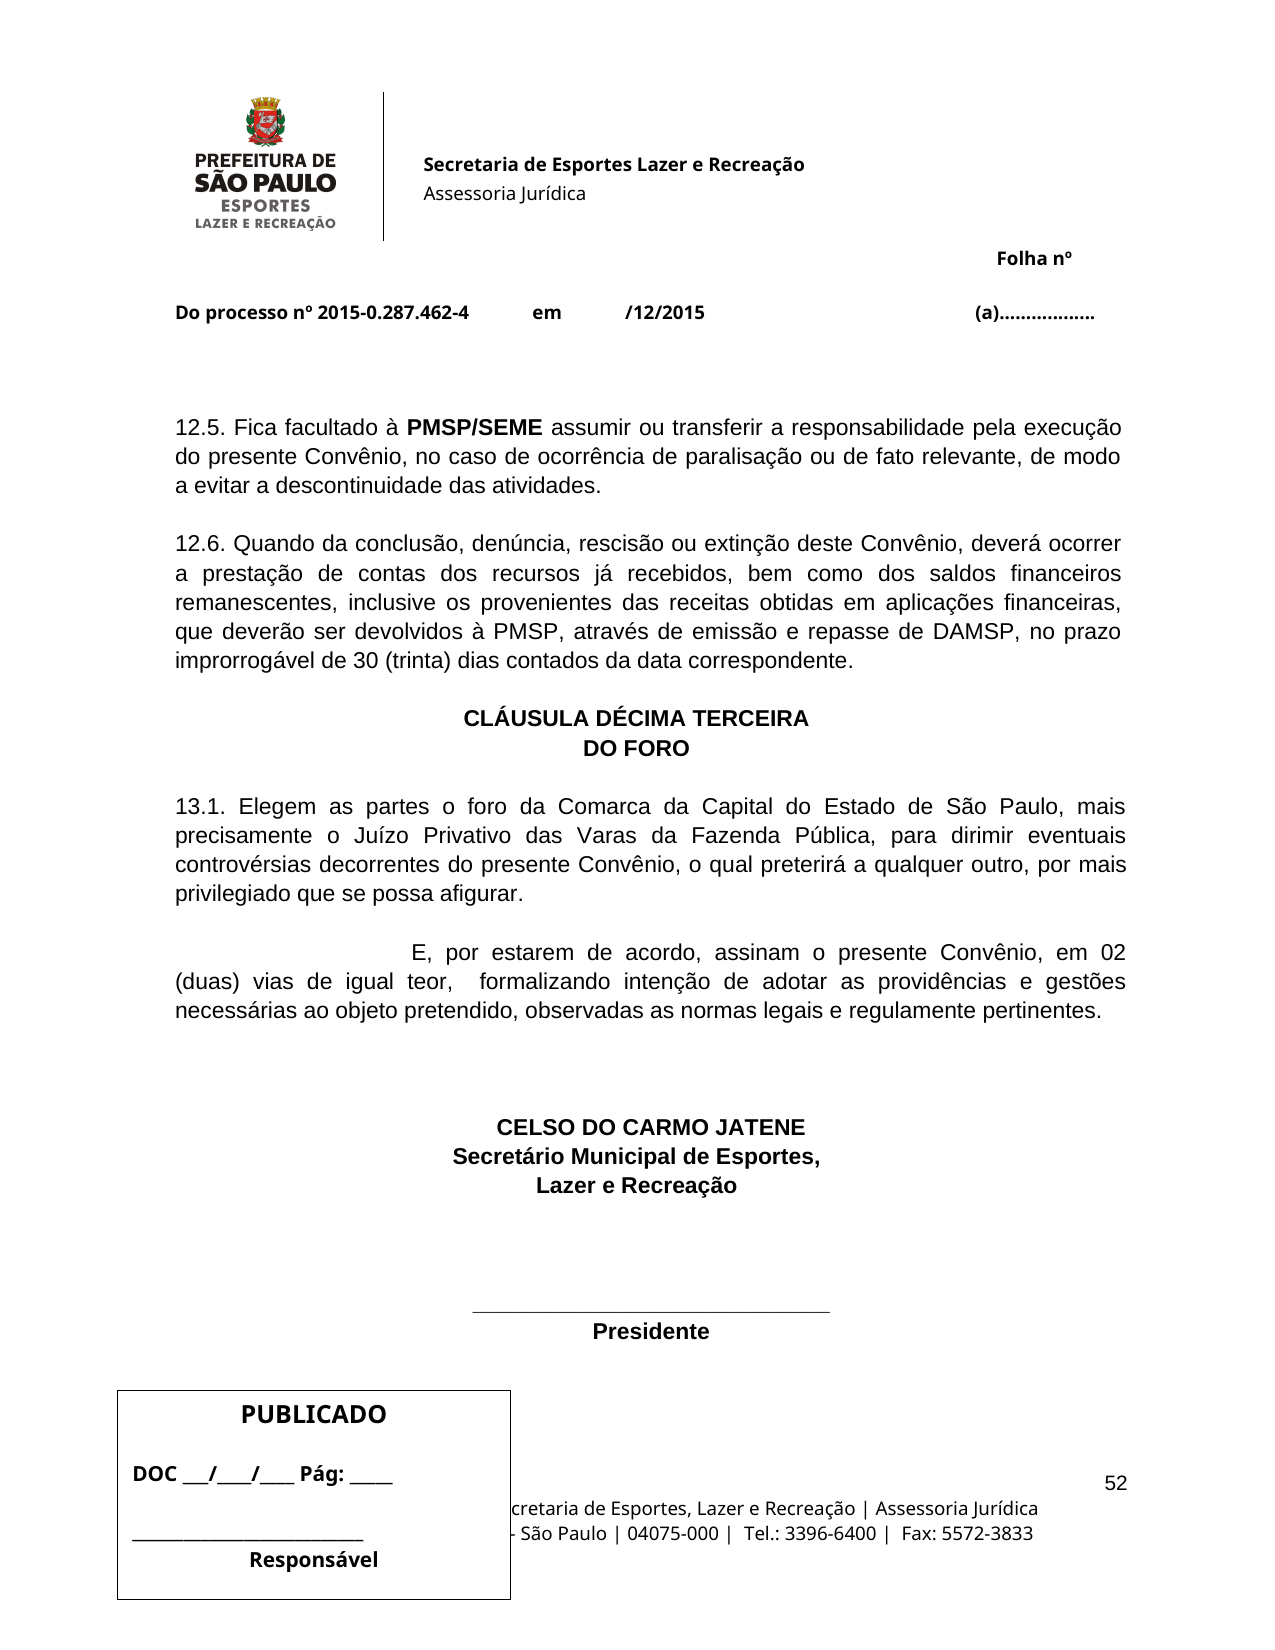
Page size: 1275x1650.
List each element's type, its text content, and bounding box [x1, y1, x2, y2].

text 13.1. Elegem as partes o foro da Comarca da Capital do Estado de São Paulo, mais precisamente o Juízo Privativo das Varas da Fazenda Pública, para dirimir eventuais controvérsias decorrentes do presente Convênio, o qual preterirá a qualquer outro, por mais privilegiado que se possa afigurar. [175, 791, 1127, 908]
text DO FORO [175, 733, 1098, 762]
text 12.6. Quando da conclusão, denúncia, rescisão ou extinção deste Convênio, deverá ocorrer a prestação de contas dos recursos já recebidos, bem como dos saldos financeiros remanescentes, inclusive os provenientes das receitas obtidas em aplicações financeiras, que deverão ser devolvidos à PMSP, através de emissão e repasse de DAMSP, no prazo improrrogável de 30 (trinta) dias contados da data correspondente. [175, 528, 1122, 674]
text E, por estarem de acordo, assinam o presente Convênio, em 02 (duas) vias de igual teor, formalizando intenção de adotar as providências e gestões necessárias ao objeto pretendido, observadas as normas legais e regulamente pertinentes. [175, 937, 1127, 1024]
text Secretário Municipal de Esportes, [175, 1141, 1098, 1170]
text Presidente [175, 1316, 1127, 1345]
text ____________________________ [175, 1287, 1127, 1316]
text CLÁUSULA DÉCIMA TERCEIRA [175, 703, 1098, 733]
text 12.5. Fica facultado à PMSP/SEME assumir ou transferir a responsabilidade pela execução do presente Convênio, no caso de ocorrência de paralisação ou de fato relevante, de modo a evitar a descontinuidade das atividades. [175, 412, 1122, 499]
text Lazer e Recreação [175, 1170, 1098, 1199]
picture [195, 97, 336, 231]
text CELSO DO CARMO JATENE [175, 1112, 1127, 1141]
